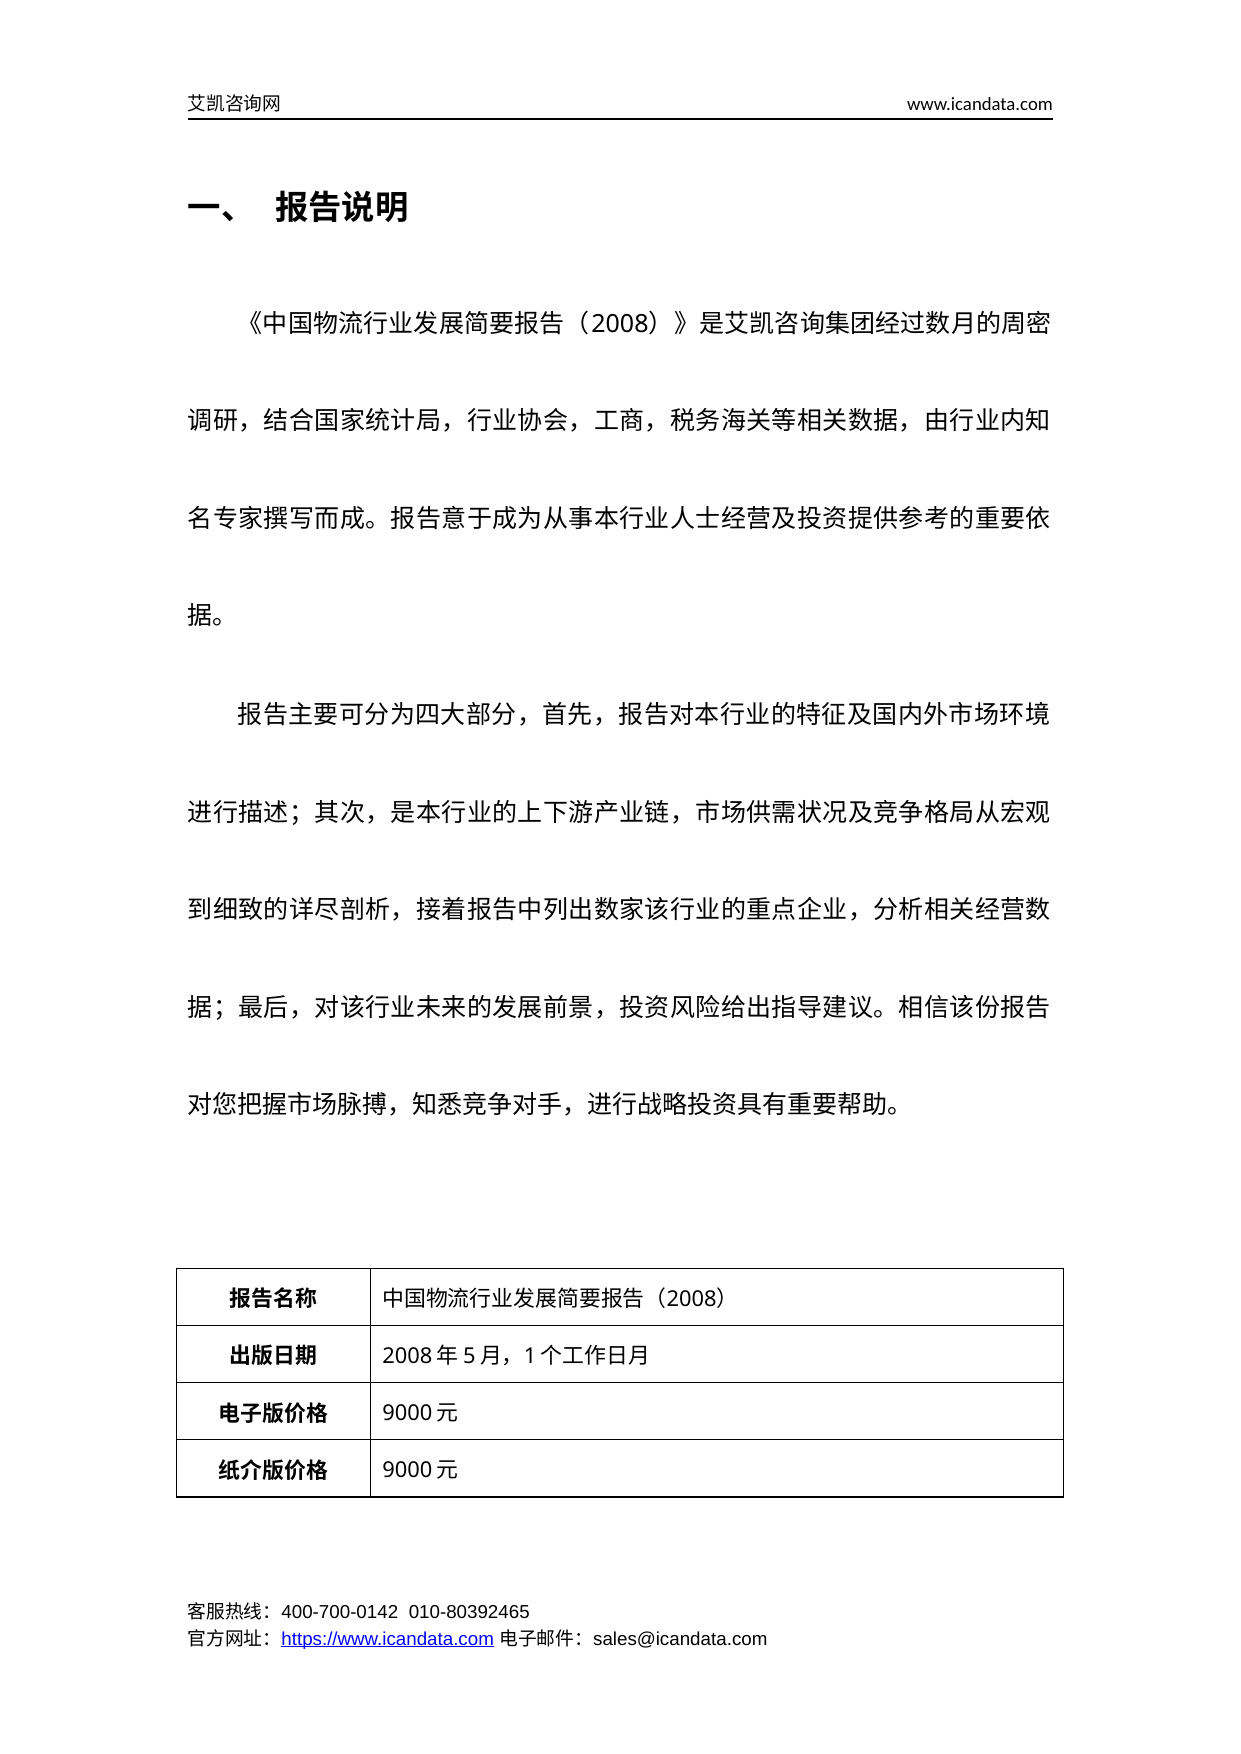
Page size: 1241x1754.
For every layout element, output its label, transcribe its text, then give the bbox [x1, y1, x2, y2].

table_header 报告名称 [177, 1269, 370, 1325]
text 报告主要可分为四大部分，首先，报告对本行业的特征及国内外市场环境进行描述；其次，是本行业的上下游产业链，市场供需状况及竞争格局从宏观到细致的详尽剖析，接着报告中列出数家该行业的重点企业，分析相关经营数据；最后，对该行业未来的发展前景，投资风险给出指导建议。相信该份报告对您把握市场脉搏，知悉竞争对手，进行战略投资具有重要帮助。 [187, 681, 1053, 1136]
table_cell 纸介版价格 [177, 1440, 370, 1496]
table_cell 9000元 [371, 1440, 1063, 1496]
table_cell 9000元 [371, 1383, 1063, 1439]
text 《中国物流行业发展简要报告（2008）》是艾凯咨询集团经过数月的周密调研，结合国家统计局，行业协会，工商，税务海关等相关数据，由行业内知名专家撰写而成。报告意于成为从事本行业人士经营及投资提供参考的重要依据。 [187, 289, 1053, 646]
table_cell 出版日期 [177, 1326, 370, 1382]
table_cell 电子版价格 [177, 1383, 370, 1439]
table_header 中国物流行业发展简要报告（2008） [371, 1269, 1063, 1325]
subtitle 报告说明 [187, 172, 1053, 237]
table_cell 2008年5月，1个工作日月 [371, 1326, 1063, 1382]
